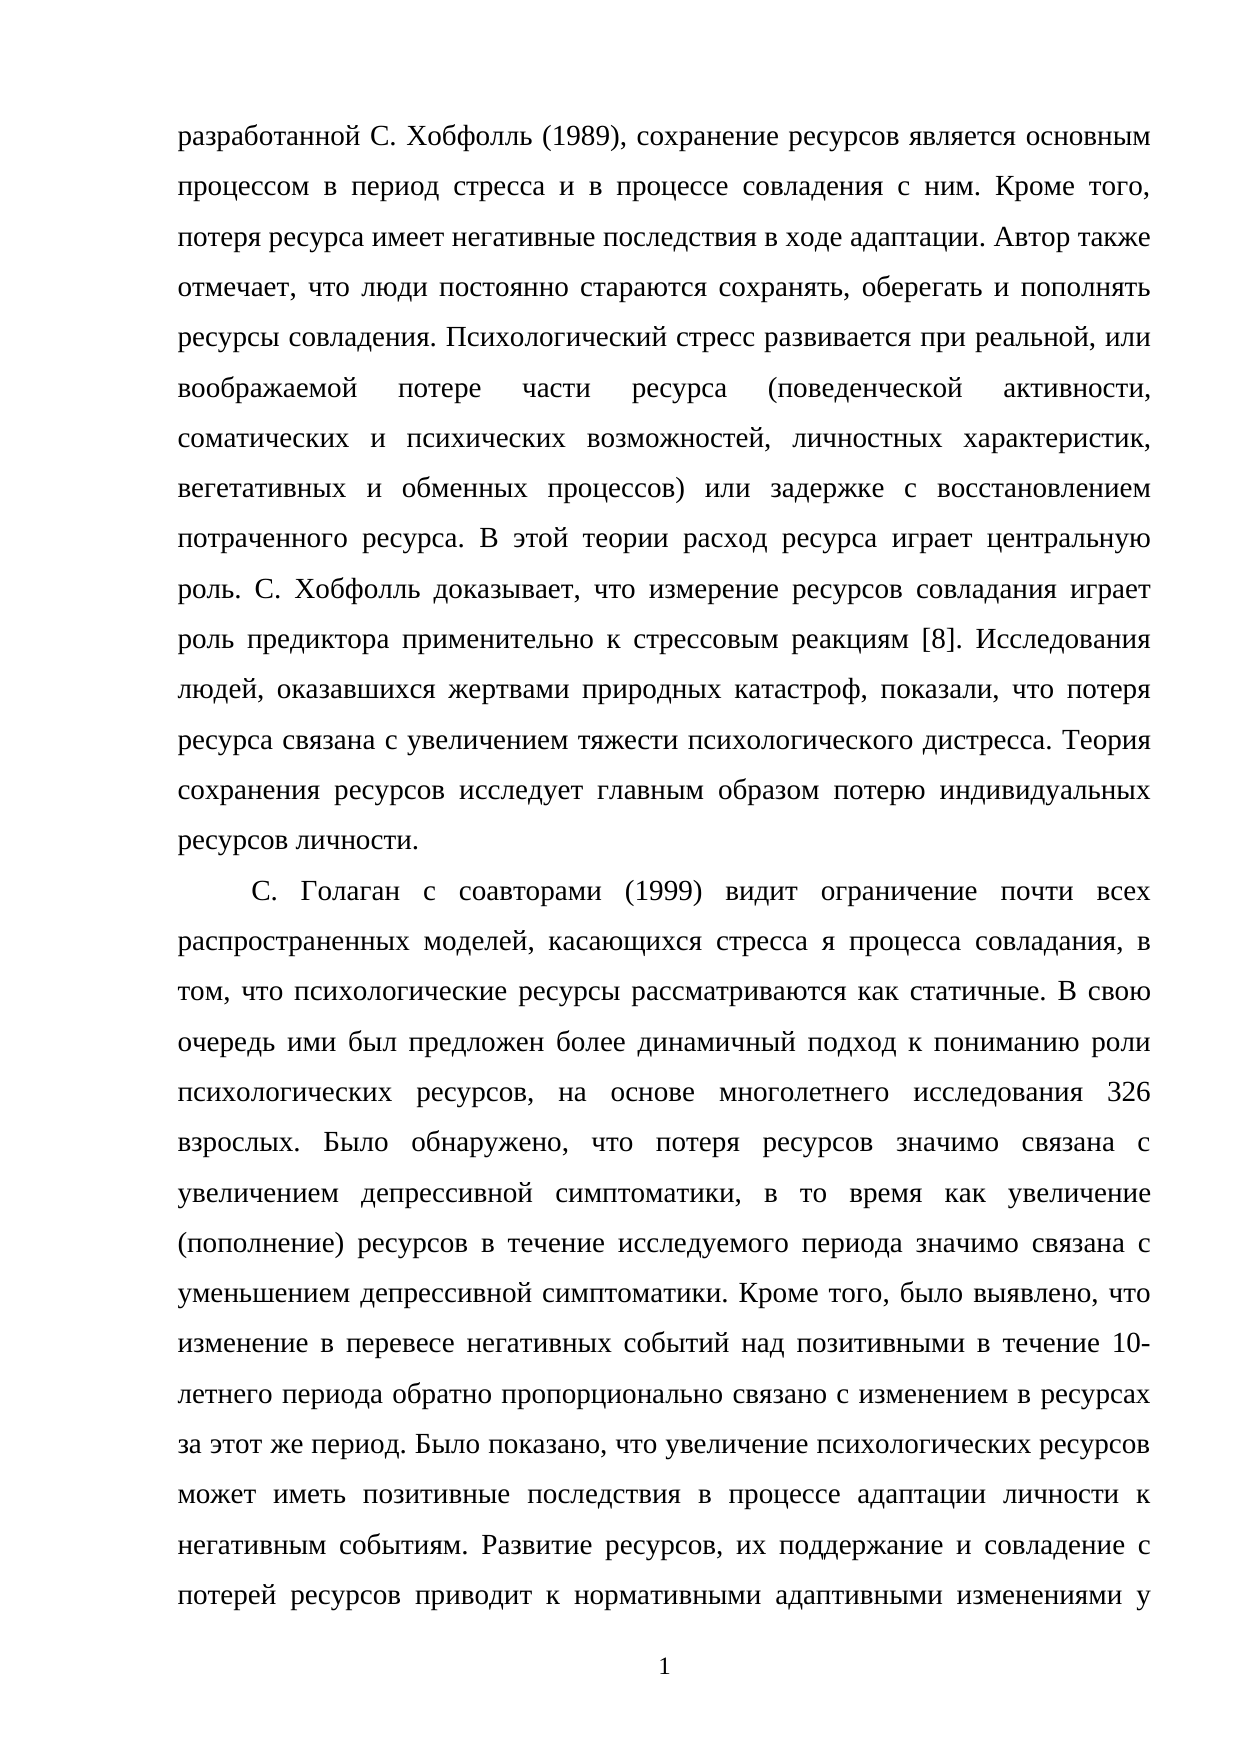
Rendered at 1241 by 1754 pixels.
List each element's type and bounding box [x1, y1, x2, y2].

text [177, 118, 1152, 856]
text [177, 873, 1152, 1611]
